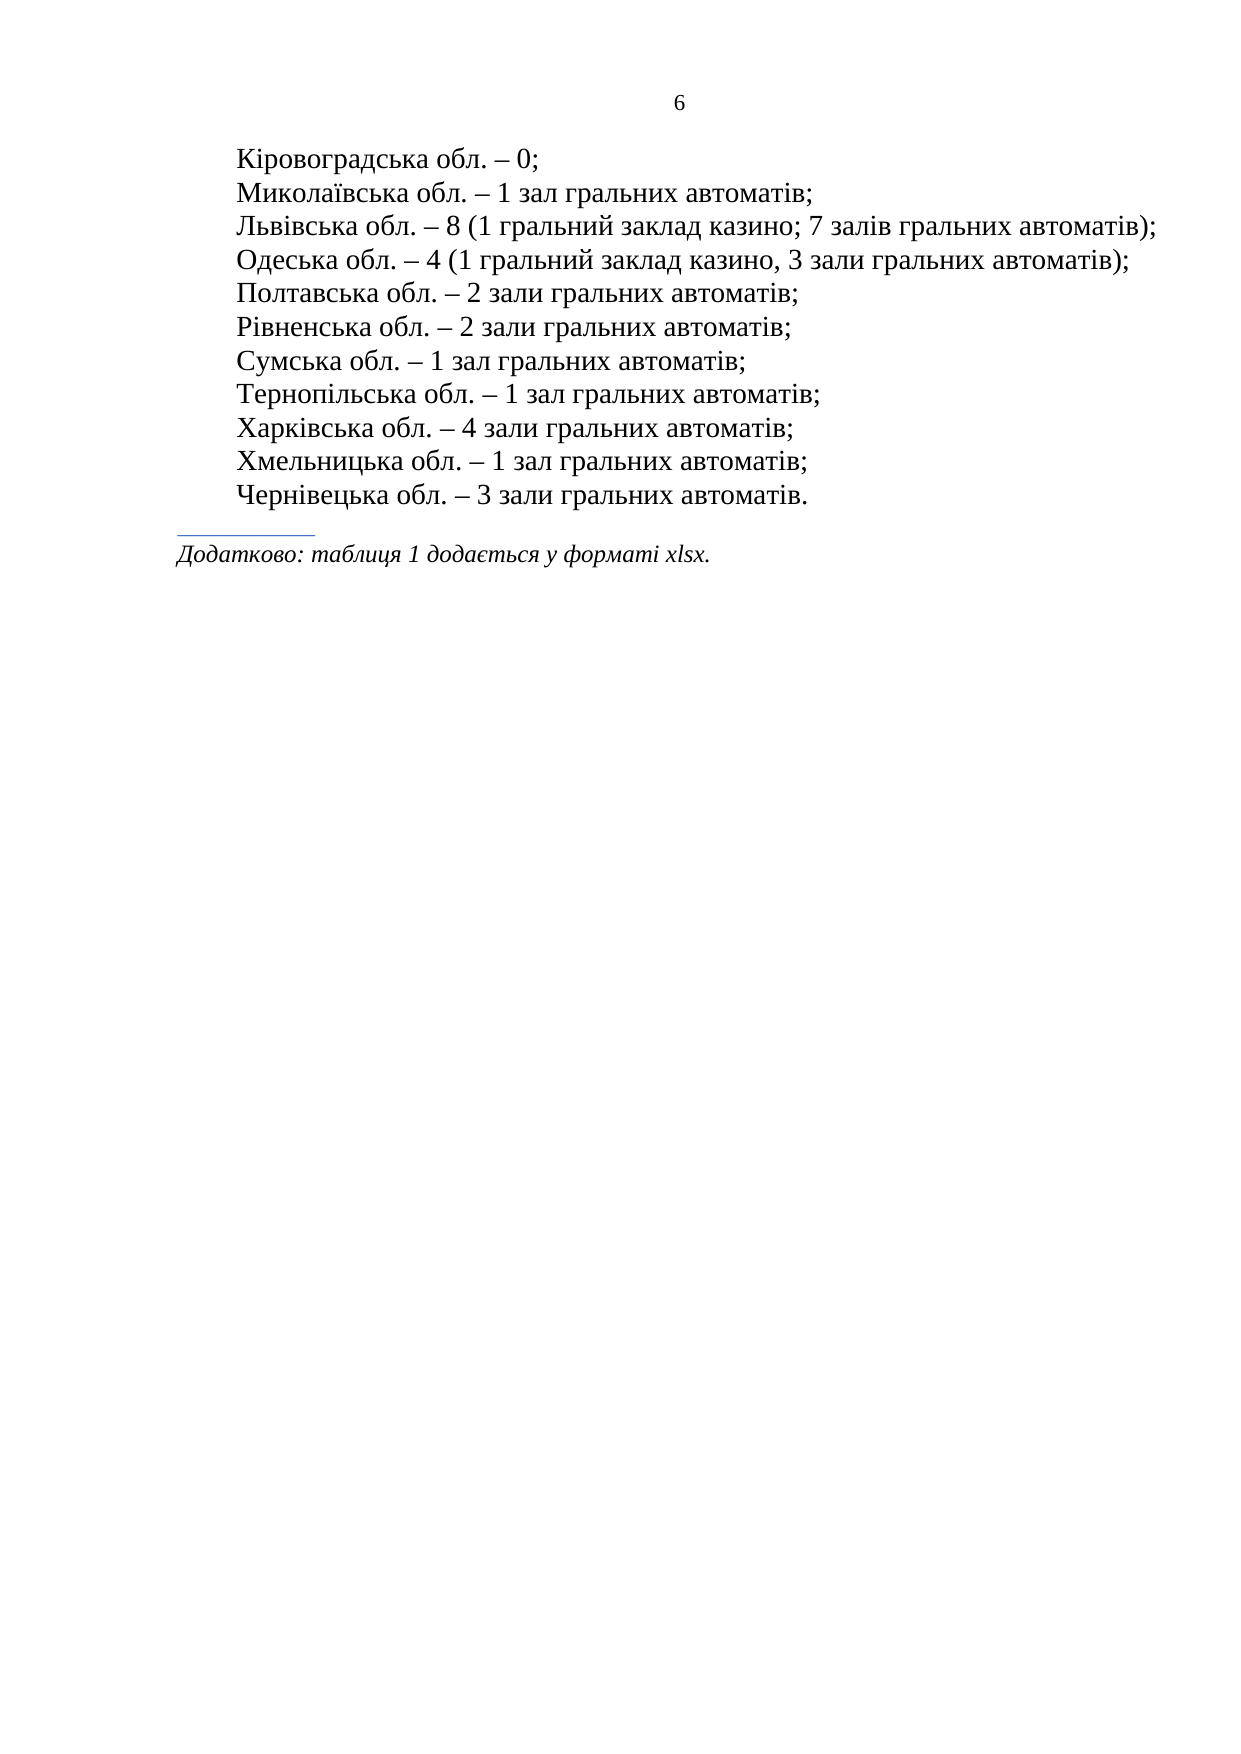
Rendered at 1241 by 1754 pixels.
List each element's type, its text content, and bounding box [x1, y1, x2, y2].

text Хмельницька обл. – 1 зал гральних автоматів; [177, 443, 1170, 477]
text Львівська обл. – 8 (1 гральний заклад казино; 7 залів гральних автоматів); [177, 208, 1170, 242]
text Тернопільська обл. – 1 зал гральних автоматів; [177, 376, 1170, 410]
text ___________ [177, 510, 1171, 539]
text Чернівецька обл. – 3 зали гральних автоматів. [177, 477, 1170, 510]
text Одеська обл. – 4 (1 гральний заклад казино, 3 зали гральних автоматів); [177, 242, 1170, 276]
text Миколаївська обл. – 1 зал гральних автоматів; [177, 175, 1170, 208]
text Додатково: таблиця 1 додається у форматі xlsx. [177, 539, 1181, 568]
text Харківська обл. – 4 зали гральних автоматів; [177, 410, 1170, 443]
text Полтавська обл. – 2 зали гральних автоматів; [177, 276, 1170, 309]
text Рівненська обл. – 2 зали гральних автоматів; [177, 309, 1170, 343]
text Сумська обл. – 1 зал гральних автоматів; [177, 343, 1170, 376]
text Кіровоградська обл. – 0; [177, 141, 1170, 175]
